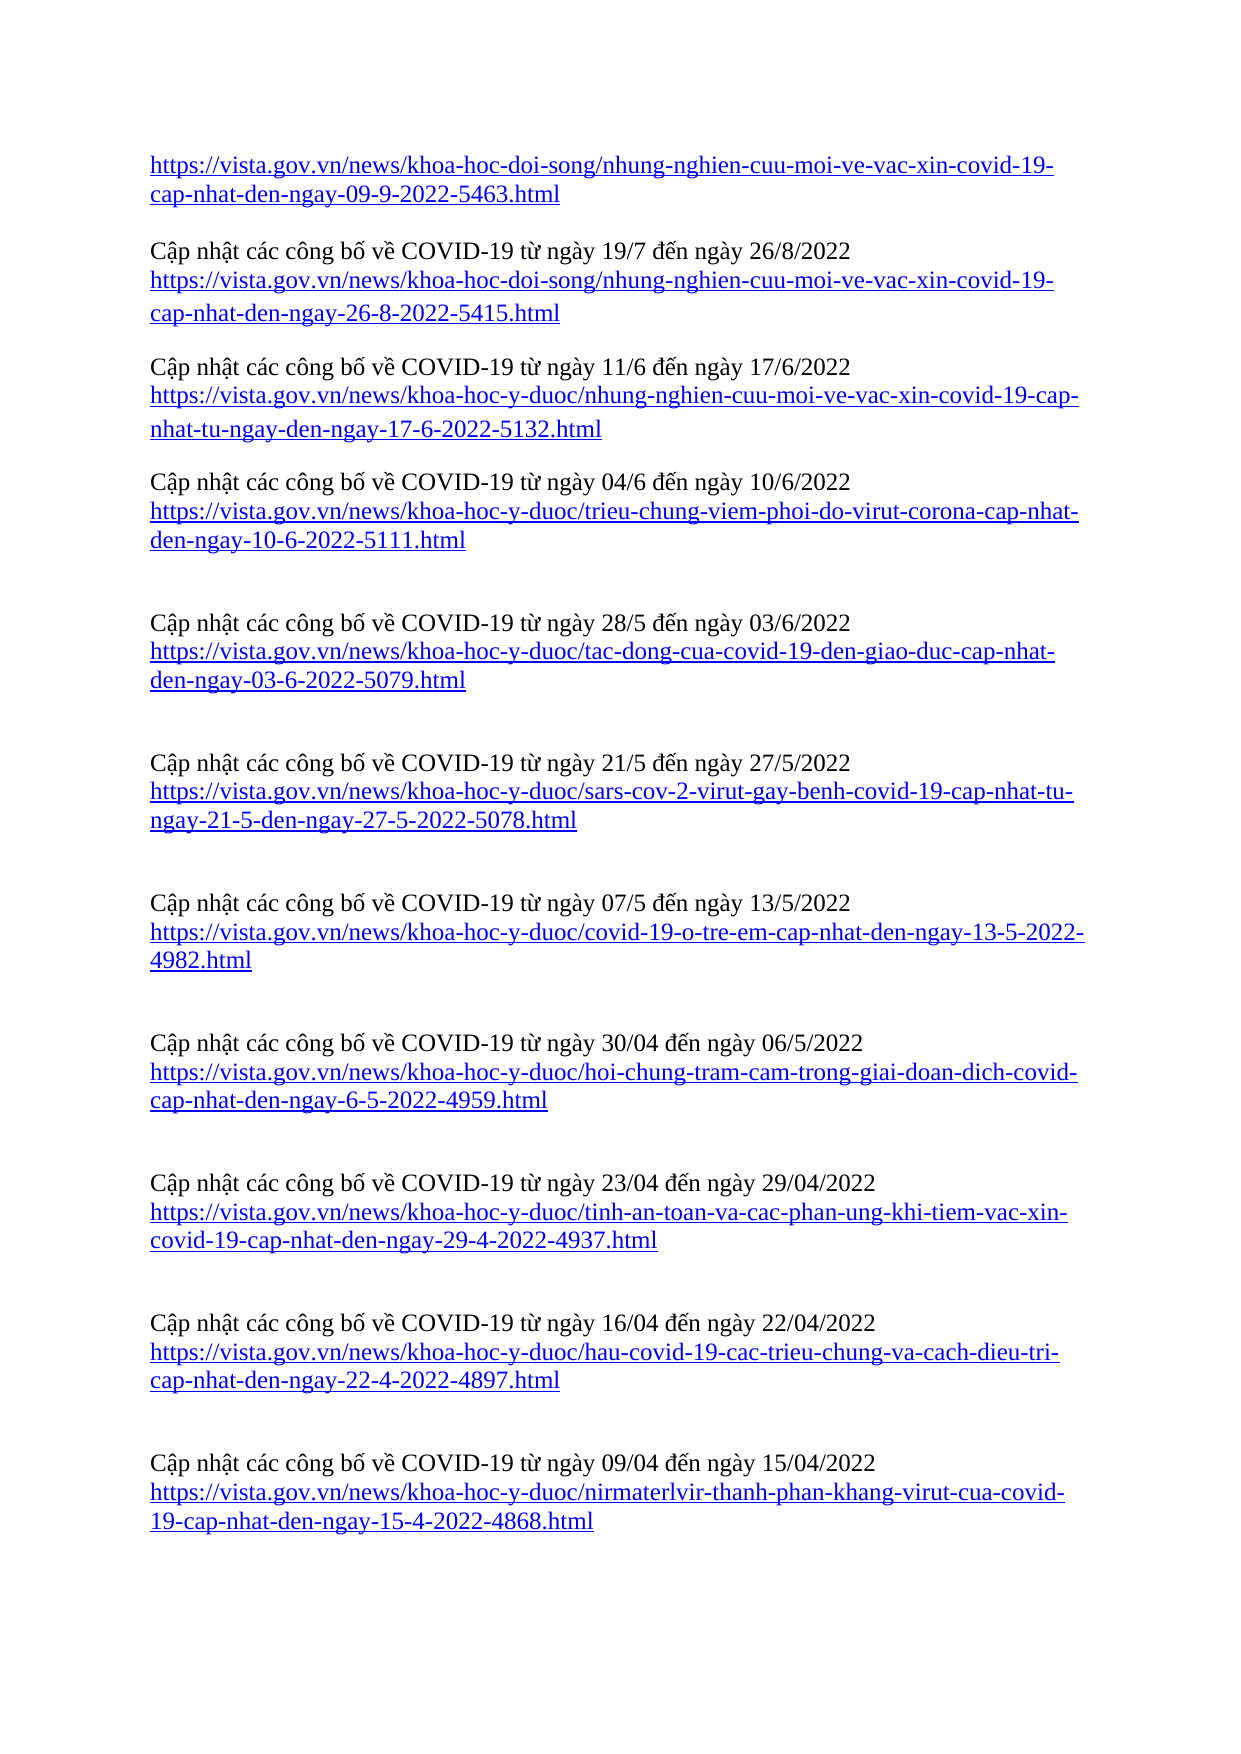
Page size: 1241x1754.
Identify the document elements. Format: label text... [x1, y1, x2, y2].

text Cập nhật các công bố về COVID-19 từ ngày 30/04 đến ngày 06/5/2022 [150, 1028, 1090, 1057]
text https://vista.gov.vn/news/khoa-hoc-doi-song/nhung-nghien-cuu-moi-ve-vac-xin-covid-19-cap-nhat-den-ngay-09-9-2022-5463.html [150, 150, 1090, 207]
text Cập nhật các công bố về COVID-19 từ ngày 21/5 đến ngày 27/5/2022 [150, 748, 1090, 776]
text https://vista.gov.vn/news/khoa-hoc-doi-song/nhung-nghien-cuu-moi-ve-vac-xin-covid-19-cap-nhat-den-ngay-26-8-2022-5415.html [150, 265, 1090, 327]
text https://vista.gov.vn/news/khoa-hoc-y-duoc/tinh-an-toan-va-cac-phan-ung-khi-tiem-vac-xin-covid-19-cap-nhat-den-ngay-29-4-2022-4937.html [150, 1197, 1090, 1254]
text Cập nhật các công bố về COVID-19 từ ngày 23/04 đến ngày 29/04/2022 [150, 1168, 1090, 1197]
text Cập nhật các công bố về COVID-19 từ ngày 07/5 đến ngày 13/5/2022 [150, 888, 1090, 917]
text https://vista.gov.vn/news/khoa-hoc-y-duoc/nirmaterlvir-thanh-phan-khang-virut-cua-covid-19-cap-nhat-den-ngay-15-4-2022-4868.html [150, 1477, 1090, 1534]
text https://vista.gov.vn/news/khoa-hoc-y-duoc/trieu-chung-viem-phoi-do-virut-corona-cap-nhat-den-ngay-10-6-2022-5111.html [150, 496, 1090, 554]
text Cập nhật các công bố về COVID-19 từ ngày 16/04 đến ngày 22/04/2022 [150, 1308, 1090, 1337]
text https://vista.gov.vn/news/khoa-hoc-y-duoc/hau-covid-19-cac-trieu-chung-va-cach-dieu-tri-cap-nhat-den-ngay-22-4-2022-4897.html [150, 1337, 1090, 1394]
text Cập nhật các công bố về COVID-19 từ ngày 28/5 đến ngày 03/6/2022 [150, 608, 1090, 636]
text Cập nhật các công bố về COVID-19 từ ngày 09/04 đến ngày 15/04/2022 [150, 1448, 1090, 1477]
text Cập nhật các công bố về COVID-19 từ ngày 11/6 đến ngày 17/6/2022 [150, 352, 1090, 381]
text https://vista.gov.vn/news/khoa-hoc-y-duoc/tac-dong-cua-covid-19-den-giao-duc-cap-nhat-den-ngay-03-6-2022-5079.html [150, 636, 1090, 694]
text Cập nhật các công bố về COVID-19 từ ngày 19/7 đến ngày 26/8/2022 [150, 236, 1090, 265]
text https://vista.gov.vn/news/khoa-hoc-y-duoc/hoi-chung-tram-cam-trong-giai-doan-dich-covid-cap-nhat-den-ngay-6-5-2022-4959.html [150, 1057, 1090, 1114]
text Cập nhật các công bố về COVID-19 từ ngày 04/6 đến ngày 10/6/2022 [150, 467, 1090, 496]
text https://vista.gov.vn/news/khoa-hoc-y-duoc/sars-cov-2-virut-gay-benh-covid-19-cap-nhat-tu-ngay-21-5-den-ngay-27-5-2022-5078.html [150, 776, 1090, 834]
text https://vista.gov.vn/news/khoa-hoc-y-duoc/covid-19-o-tre-em-cap-nhat-den-ngay-13-5-2022-4982.html [150, 917, 1090, 974]
text https://vista.gov.vn/news/khoa-hoc-y-duoc/nhung-nghien-cuu-moi-ve-vac-xin-covid-19-cap-nhat-tu-ngay-den-ngay-17-6-2022-5132.html [150, 381, 1090, 442]
